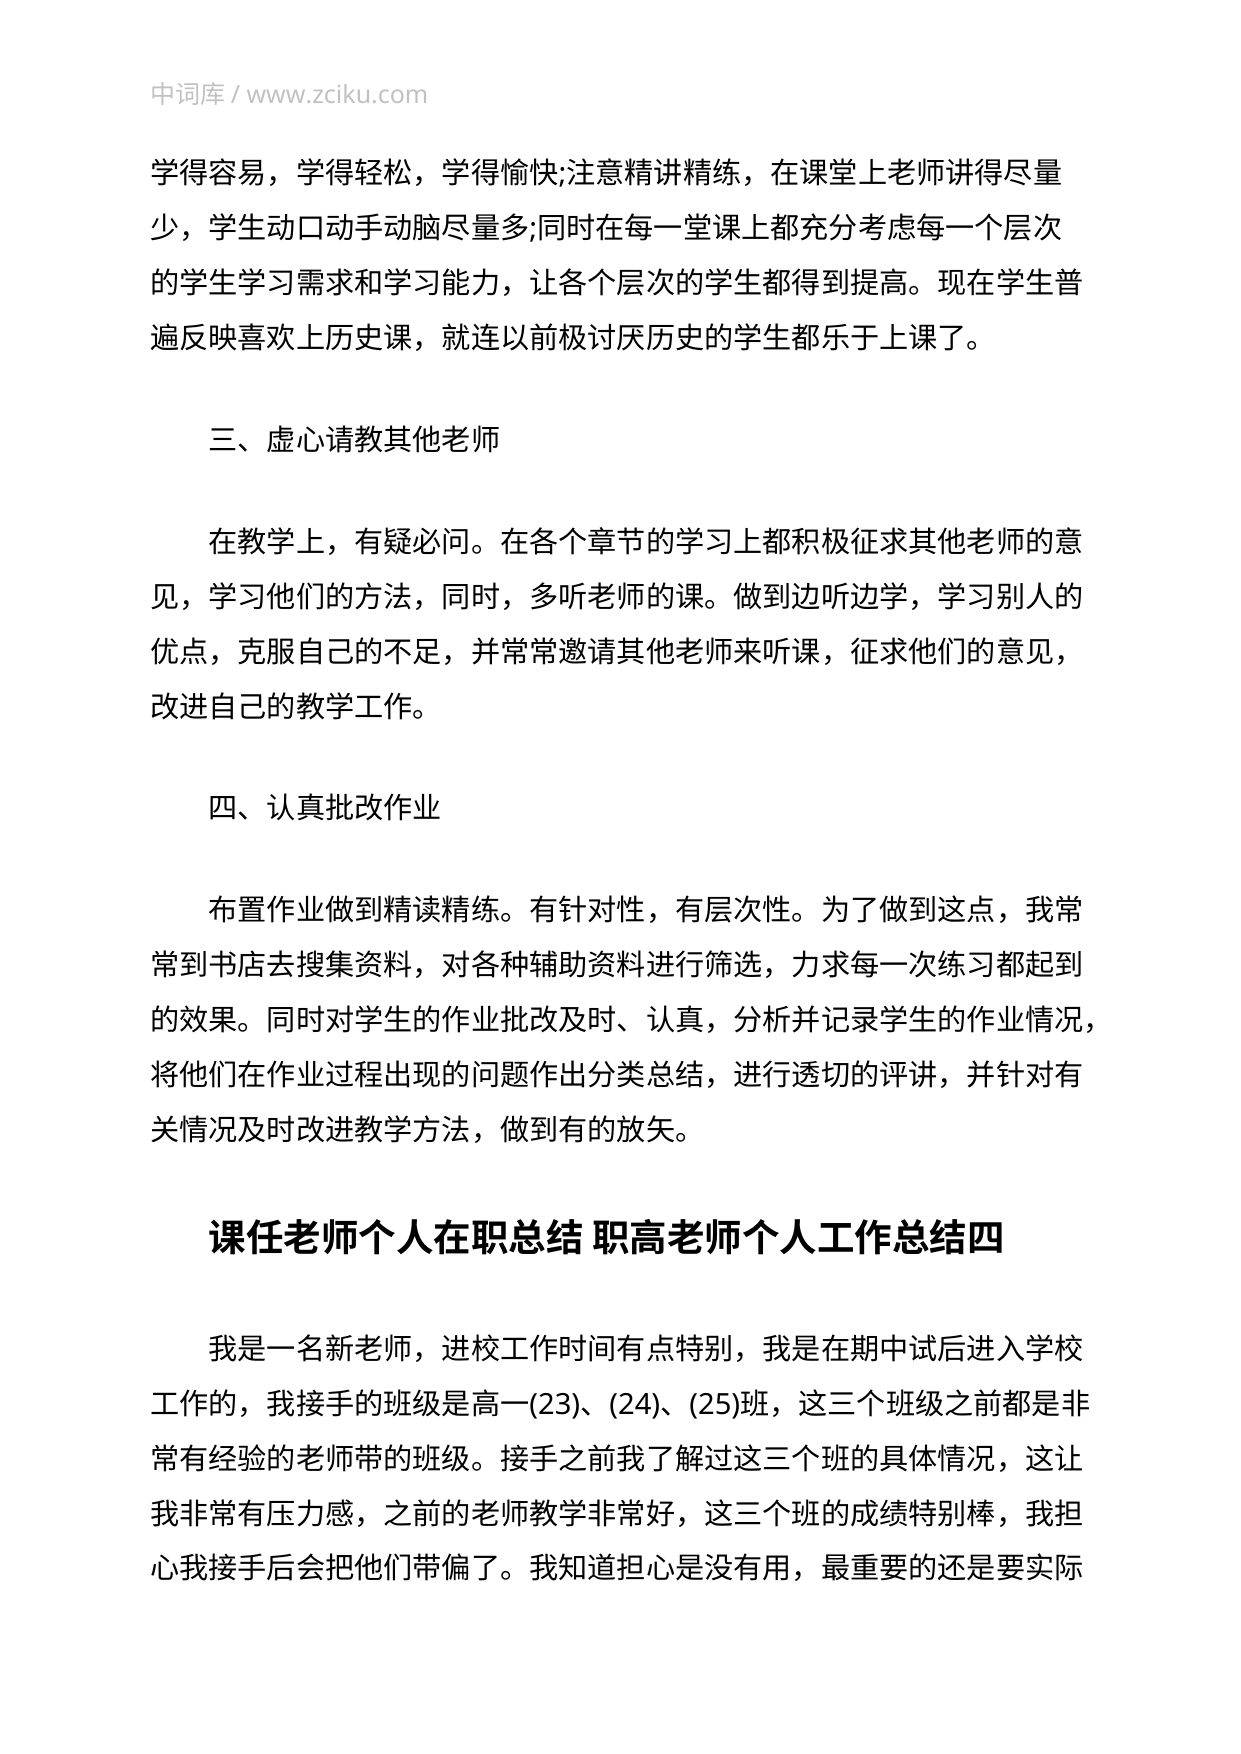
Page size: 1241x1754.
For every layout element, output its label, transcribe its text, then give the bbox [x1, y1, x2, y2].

text 在教学上，有疑必问。在各个章节的学习上都积极征求其他老师的意见，学习他们的方法，同时，多听老师的课。做到边听边学，学习别人的优点，克服自己的不足，并常常邀请其他老师来听课，征求他们的意见，改进自己的教学工作。 [150, 518, 1090, 725]
text 课任老师个人在职总结 职高老师个人工作总结四 [150, 1208, 1090, 1262]
text 布置作业做到精读精练。有针对性，有层次性。为了做到这点，我常常到书店去搜集资料，对各种辅助资料进行筛选，力求每一次练习都起到的效果。同时对学生的作业批改及时、认真，分析并记录学生的作业情况，将他们在作业过程出现的问题作出分类总结，进行透切的评讲，并针对有关情况及时改进教学方法，做到有的放矢。 [150, 887, 1090, 1148]
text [150, 150, 1090, 357]
text 三、虚心请教其他老师 [150, 417, 1090, 459]
text 四、认真批改作业 [150, 785, 1090, 827]
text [150, 1325, 1090, 1587]
